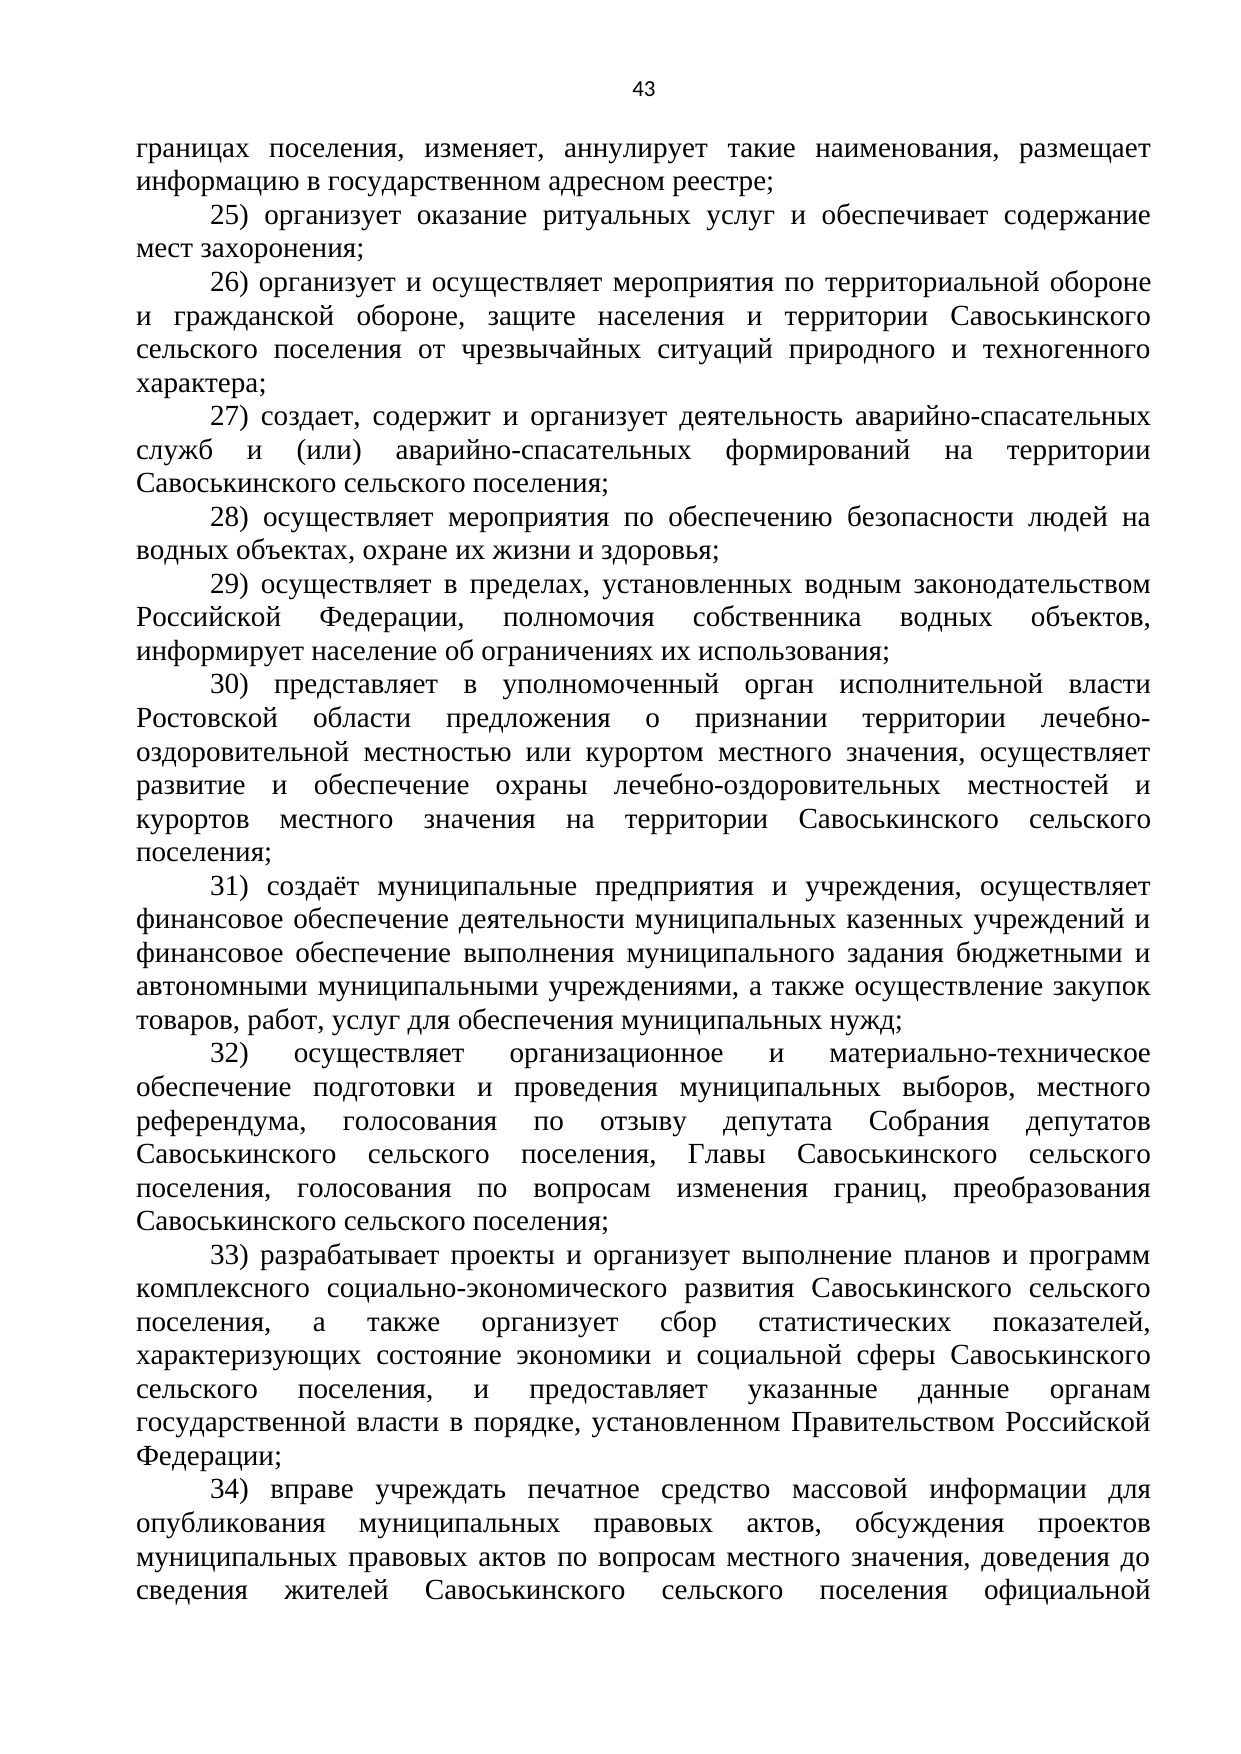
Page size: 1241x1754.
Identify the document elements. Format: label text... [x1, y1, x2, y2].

text 27) создает, содержит и организует деятельность аварийно-спасательных служб и (или) аварийно-спасательных формирований на территории Савоськинского сельского поселения; [136, 398, 1152, 499]
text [136, 130, 1152, 197]
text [136, 1472, 1152, 1606]
text 25) организует оказание ритуальных услуг и обеспечивает содержание мест захоронения; [136, 197, 1152, 264]
text 30) представляет в уполномоченный орган исполнительной власти Ростовской области предложения о признании территории лечебно-оздоровительной местностью или курортом местного значения, осуществляет развитие и обеспечение охраны лечебно-оздоровительных местностей и курортов местного значения на территории Савоськинского сельского поселения; [136, 667, 1152, 868]
text 31) создаёт муниципальные предприятия и учреждения, осуществляет финансовое обеспечение деятельности муниципальных казенных учреждений и финансовое обеспечение выполнения муниципального задания бюджетными и автономными муниципальными учреждениями, а также осуществление закупок товаров, работ, услуг для обеспечения муниципальных нужд; [136, 868, 1152, 1036]
text 29) осуществляет в пределах, установленных водным законодательством Российской Федерации, полномочия собственника водных объектов, информирует население об ограничениях их использования; [136, 566, 1152, 667]
text 26) организует и осуществляет мероприятия по территориальной обороне и гражданской обороне, защите населения и территории Савоськинского сельского поселения от чрезвычайных ситуаций природного и техногенного характера; [136, 264, 1152, 398]
text 33) разрабатывает проекты и организует выполнение планов и программ комплексного социально-экономического развития Савоськинского сельского поселения, а также организует сбор статистических показателей, характеризующих состояние экономики и социальной сферы Савоськинского сельского поселения, и предоставляет указанные данные органам государственной власти в порядке, установленном Правительством Российской Федерации; [136, 1237, 1152, 1472]
text 28) осуществляет мероприятия по обеспечению безопасности людей на водных объектах, охране их жизни и здоровья; [136, 499, 1152, 566]
text 32) осуществляет организационное и материально-техническое обеспечение подготовки и проведения муниципальных выборов, местного референдума, голосования по отзыву депутата Собрания депутатов Савоськинского сельского поселения, Главы Савоськинского сельского поселения, голосования по вопросам изменения границ, преобразования Савоськинского сельского поселения; [136, 1036, 1152, 1237]
